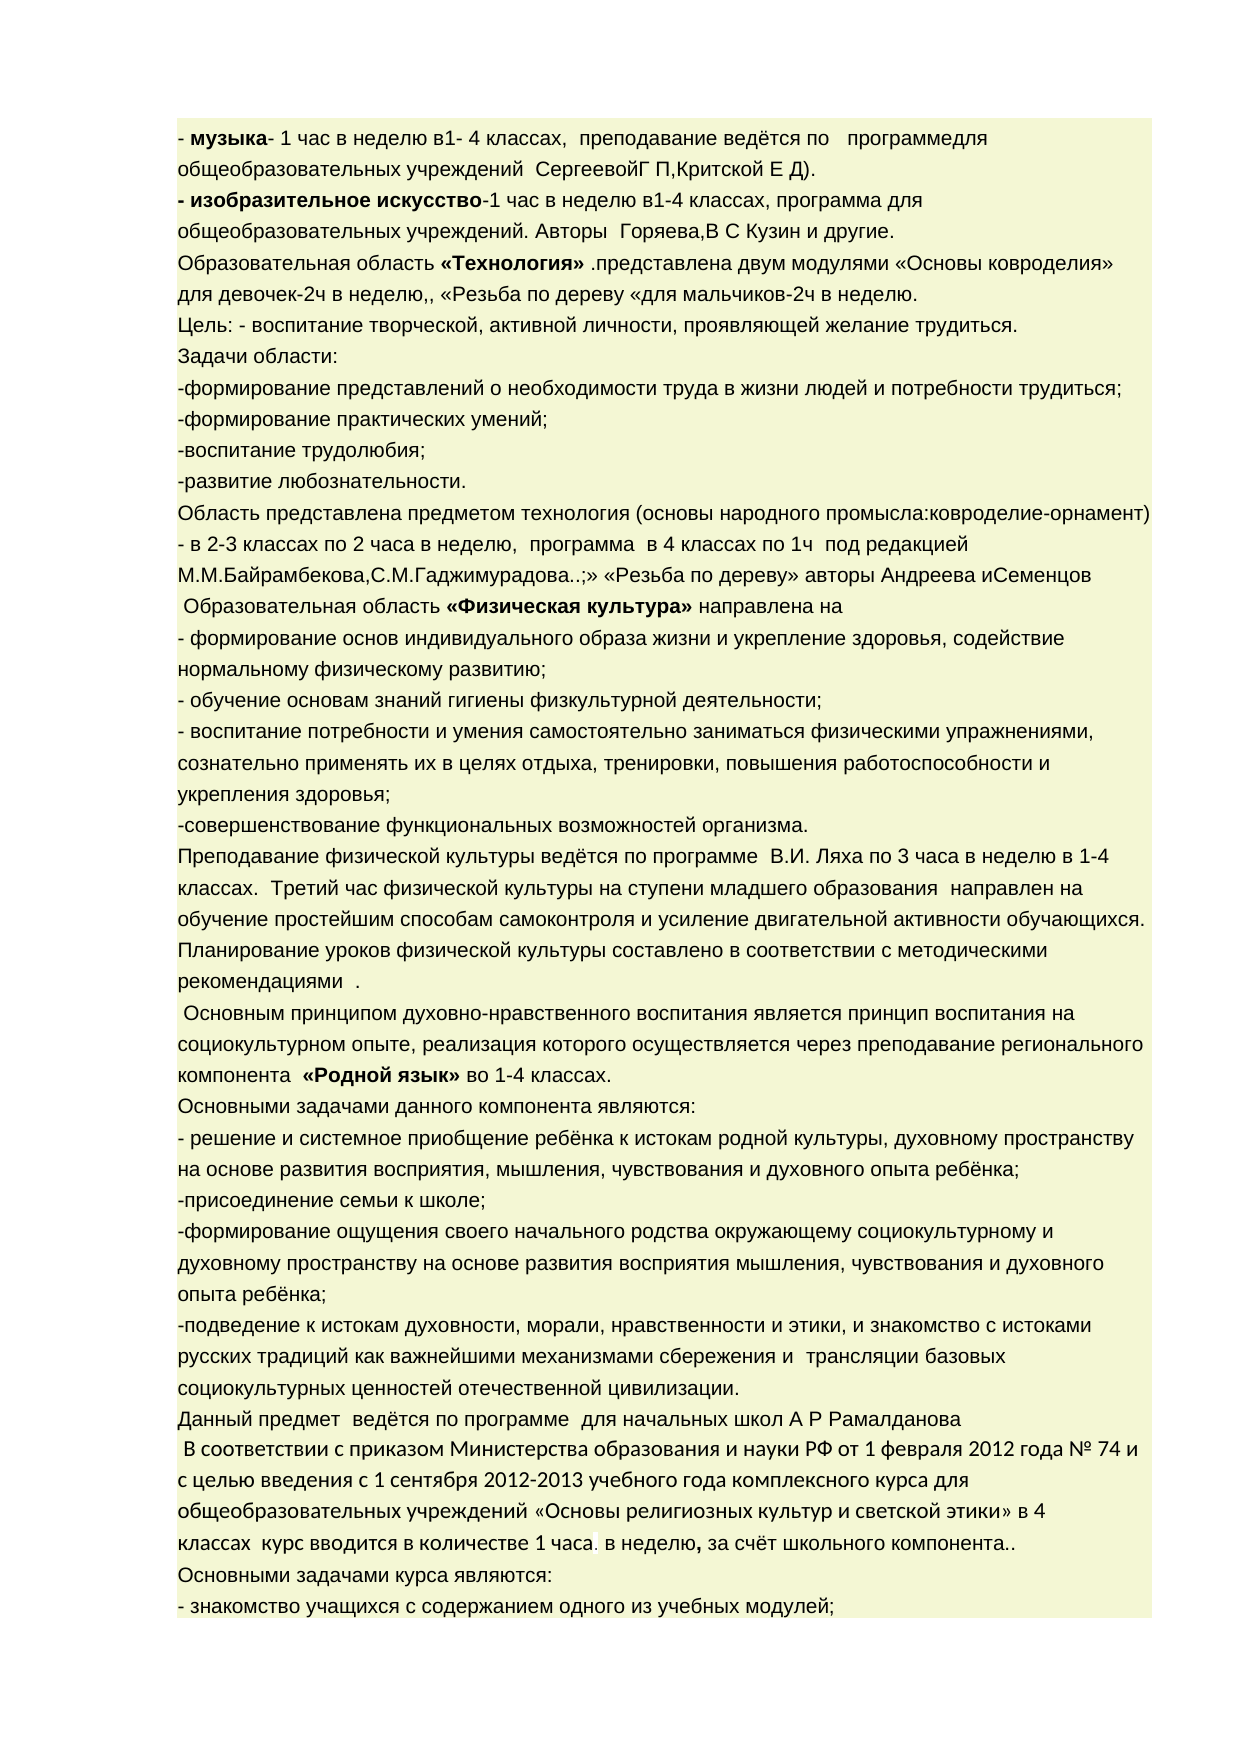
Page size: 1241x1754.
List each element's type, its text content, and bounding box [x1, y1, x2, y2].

text -формирование практических умений; [177, 399, 1152, 431]
text -формирование представлений о необходимости труда в жизни людей и потребности трудиться; [177, 368, 1152, 399]
text - формирование основ индивидуального образа жизни и укрепление здоровья, содействие нормальному физическому развитию; [177, 618, 1152, 681]
text - музыка- 1 час в неделю в1- 4 классах, преподавание ведётся по программедля общеобразовательных учреждений СергеевойГ П,Критской Е Д). [177, 118, 1152, 181]
text Основными задачами курса являются: [177, 1556, 1152, 1587]
text - обучение основам знаний гигиены физкультурной деятельности; [177, 681, 1152, 712]
text Задачи области: [177, 337, 1152, 368]
text - изобразительное искусство-1 час в неделю в1-4 классах, программа для общеобразовательных учреждений. Авторы Горяева,В С Кузин и другие. [177, 181, 1152, 243]
text В соответствии с приказом Министерства образования и науки РФ от 1 февраля 2012 года № 74 и с целью введения с 1 сентября 2012-2013 учебного года комплексного курса для общеобразовательных учреждений «Основы религиозных культур и светской этики» в 4 классах курс вводится в количестве 1 часа. в неделю, за счёт школьного компонента.. [177, 1431, 1152, 1556]
text Образовательная область «Физическая культура» направлена на [177, 587, 1152, 618]
text -формирование ощущения своего начального родства окружающему социокультурному и духовному пространству на основе развития восприятия мышления, чувствования и духовного опыта ребёнка; [177, 1212, 1152, 1306]
text Преподавание физической культуры ведётся по программе В.И. Ляха по 3 часа в неделю в 1-4 классах. Третий час физической культуры на ступени младшего образования направлен на обучение простейшим способам самоконтроля и усиление двигательной активности обучающихся. Планирование уроков физической культуры составлено в соответствии с методическими рекомендациями . [177, 837, 1152, 993]
text Цель: - воспитание творческой, активной личности, проявляющей желание трудиться. [177, 306, 1152, 337]
text - воспитание потребности и умения самостоятельно заниматься физическими упражнениями, сознательно применять их в целях отдыха, тренировки, повышения работоспособности и укрепления здоровья; [177, 712, 1152, 806]
text -развитие любознательности. [177, 462, 1152, 493]
text - знакомство учащихся с содержанием одного из учебных модулей; [177, 1587, 1152, 1618]
text -подведение к истокам духовности, морали, нравственности и этики, и знакомство с истоками русских традиций как важнейшими механизмами сбережения и трансляции базовых социокультурных ценностей отечественной цивилизации. [177, 1306, 1152, 1399]
text -присоединение семьи к школе; [177, 1181, 1152, 1212]
text Данный предмет ведётся по программе для начальных школ А Р Рамалданова [177, 1399, 1152, 1431]
text Основными задачами данного компонента являются: [177, 1087, 1152, 1118]
text Область представлена предметом технология (основы народного промысла:ковроделие-орнамент) - в 2-3 классах по 2 часа в неделю, программа в 4 классах по 1ч под редакцией М.М.Байрамбекова,С.М.Гаджимурадова..;» «Резьба по дереву» авторы Андреева иСеменцов [177, 493, 1152, 587]
text Основным принципом духовно-нравственного воспитания является принцип воспитания на социокультурном опыте, реализация которого осуществляется через преподавание регионального компонента «Родной язык» во 1-4 классах. [177, 993, 1152, 1087]
text -совершенствование функциональных возможностей организма. [177, 806, 1152, 837]
text Образовательная область «Технология» .представлена двум модулями «Основы ковроделия» для девочек-2ч в неделю,, «Резьба по дереву «для мальчиков-2ч в неделю. [177, 243, 1152, 306]
text -воспитание трудолюбия; [177, 431, 1152, 462]
text - решение и системное приобщение ребёнка к истокам родной культуры, духовному пространству на основе развития восприятия, мышления, чувствования и духовного опыта ребёнка; [177, 1118, 1152, 1181]
